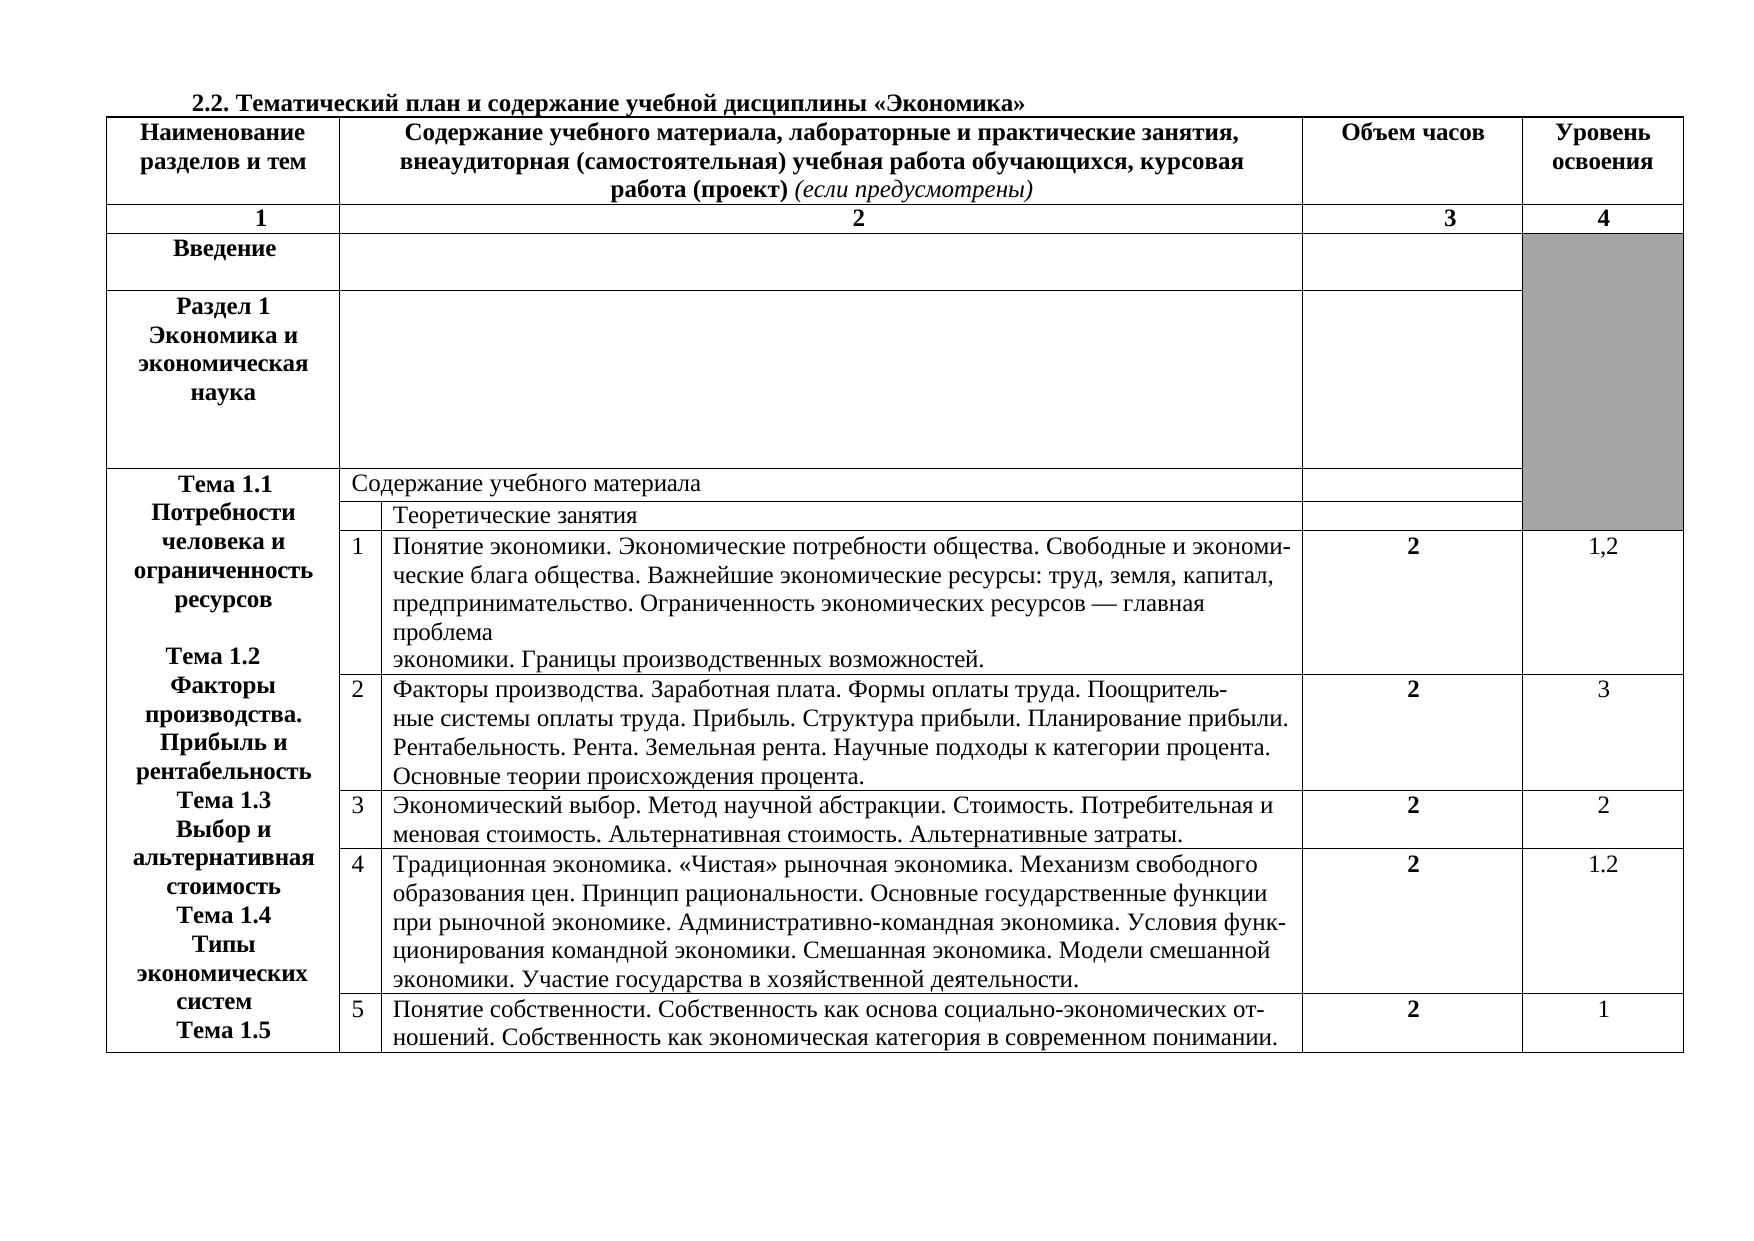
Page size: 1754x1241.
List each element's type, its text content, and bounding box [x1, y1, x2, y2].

table_cell Понятие собственности. Собственность как основа социально-экономических от- ношений. Собственность как экономическая категория в современном понимании. [382, 994, 1302, 1052]
table_cell [340, 291, 1302, 468]
table_cell Понятие экономики. Экономические потребности общества. Свободные и экономи- ческие блага общества. Важнейшие экономические ресурсы: труд, земля, капитал, предпринимательство. Ограниченность экономических ресурсов — главная проблема экономики. Границы производственных возможностей. [382, 531, 1302, 674]
table_cell Раздел 1 Экономика и экономическая наука [107, 291, 339, 468]
table_cell [1303, 234, 1522, 290]
table_cell Введение [107, 234, 339, 290]
table_cell [1303, 502, 1522, 530]
table_header Наименование разделов и тем [107, 118, 339, 204]
table_cell [1303, 291, 1522, 468]
table_cell 1,2 [1523, 531, 1683, 674]
table_cell Экономический выбор. Метод научной абстракции. Стоимость. Потребительная и меновая стоимость. Альтернативная стоимость. Альтернативные затраты. [382, 791, 1302, 848]
table_cell [1303, 469, 1522, 501]
table_header Объем часов [1303, 118, 1522, 204]
table_cell 2 [1303, 791, 1522, 848]
table_cell 3 [1303, 205, 1522, 232]
table_cell 5 [340, 994, 381, 1052]
table_cell Факторы производства. Заработная плата. Формы оплаты труда. Поощритель- ные системы оплаты труда. Прибыль. Структура прибыли. Планирование прибыли. Рентабельность. Рента. Земельная рента. Научные подходы к категории процента. Основные теории происхождения процента. [382, 675, 1302, 790]
table_cell 2 [1523, 791, 1683, 848]
table_cell Тема 1.1 Потребности человека и ограниченность ресурсов Тема 1.2 Факторы производства. Прибыль и рентабельность Тема 1.3 Выбор и альтернативная стоимость Тема 1.4 Типы экономических систем Тема 1.5 [107, 469, 339, 1052]
table_cell 2 [1303, 675, 1522, 790]
table_cell 2 [1303, 994, 1522, 1052]
table_cell Теоретические занятия [382, 502, 1302, 530]
table_cell 1 [107, 205, 339, 232]
table_cell Традиционная экономика. «Чистая» рыночная экономика. Механизм свободного образования цен. Принцип рациональности. Основные государственные функции при рыночной экономике. Административно-командная экономика. Условия функ- ционирования командной экономики. Смешанная экономика. Модели смешанной экономики. Участие государства в хозяйственной деятельности. [382, 849, 1302, 993]
table_cell [1523, 234, 1683, 530]
table_cell [340, 234, 1302, 290]
table_cell [340, 502, 381, 530]
table_cell 3 [340, 791, 381, 848]
list Тематический план и содержание учебной дисциплины «Экономика» [192, 88, 1696, 116]
table_header Уровень освоения [1523, 118, 1683, 204]
table_cell 3 [1523, 675, 1683, 790]
table_cell 2 [340, 205, 1302, 232]
table_cell 2 [340, 675, 381, 790]
table_cell Содержание учебного материала [340, 469, 1302, 501]
table_cell 1 [1523, 994, 1683, 1052]
table_header Содержание учебного материала, лабораторные и практические занятия, внеаудиторная (самостоятельная) учебная работа обучающихся, курсовая работа (проект) (если предусмотрены) [340, 118, 1302, 204]
table_cell 4 [1523, 205, 1683, 232]
table_cell 2 [1303, 849, 1522, 993]
table_cell 4 [340, 849, 381, 993]
table_cell 2 [1303, 531, 1522, 674]
table_cell 1.2 [1523, 849, 1683, 993]
table_cell 1 [340, 531, 381, 674]
